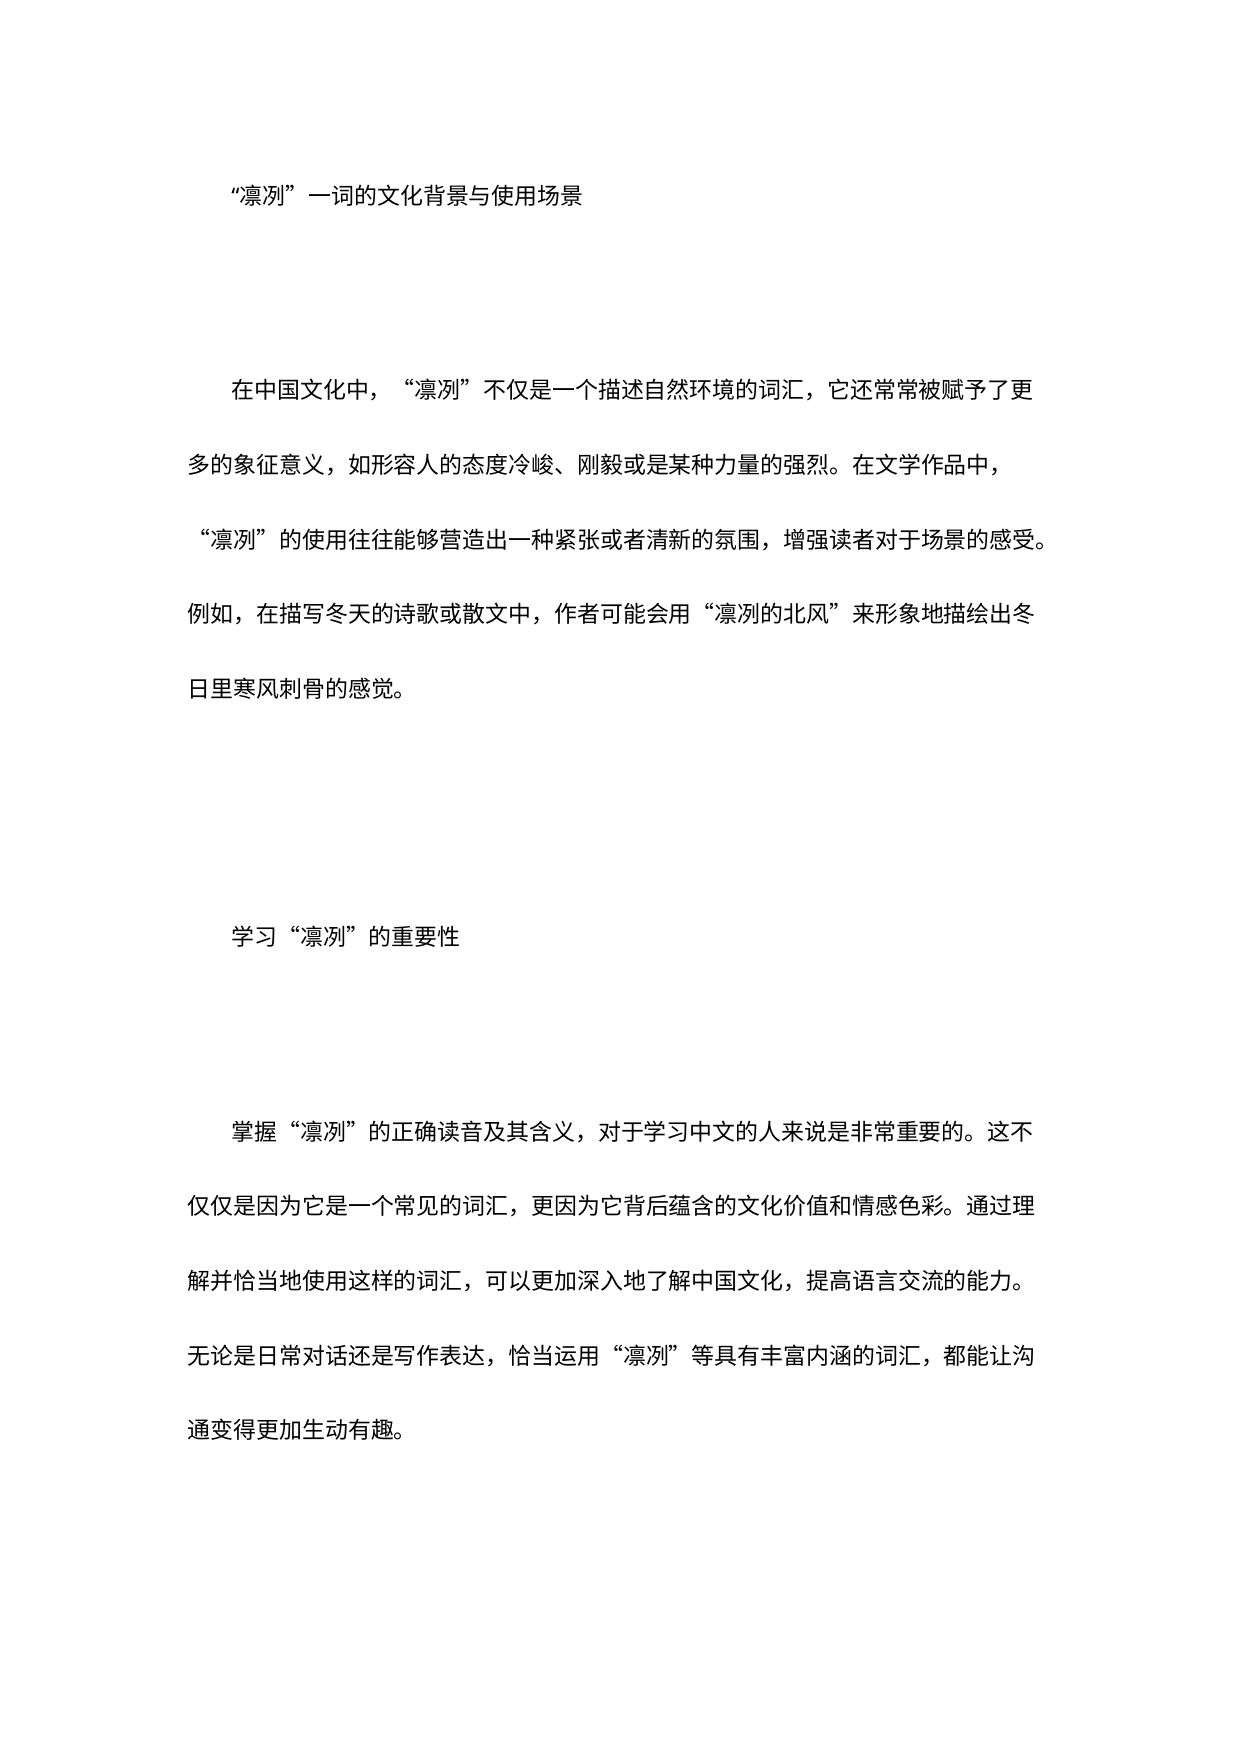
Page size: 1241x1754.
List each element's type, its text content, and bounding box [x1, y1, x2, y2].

text 在中国文化中，“凛冽”不仅是一个描述自然环境的词汇，它还常常被赋予了更多的象征意义，如形容人的态度冷峻、刚毅或是某种力量的强烈。在文学作品中，“凛冽”的使用往往能够营造出一种紧张或者清新的氛围，增强读者对于场景的感受。例如，在描写冬天的诗歌或散文中，作者可能会用“凛冽的北风”来形象地描绘出冬日里寒风刺骨的感觉。 [187, 356, 1053, 720]
text 掌握“凛冽”的正确读音及其含义，对于学习中文的人来说是非常重要的。这不仅仅是因为它是一个常见的词汇，更因为它背后蕴含的文化价值和情感色彩。通过理解并恰当地使用这样的词汇，可以更加深入地了解中国文化，提高语言交流的能力。无论是日常对话还是写作表达，恰当运用“凛冽”等具有丰富内涵的词汇，都能让沟通变得更加生动有趣。 [187, 1098, 1053, 1461]
text 学习“凛冽”的重要性 [187, 903, 1053, 968]
text “凛冽”一词的文化背景与使用场景 [187, 162, 1053, 227]
